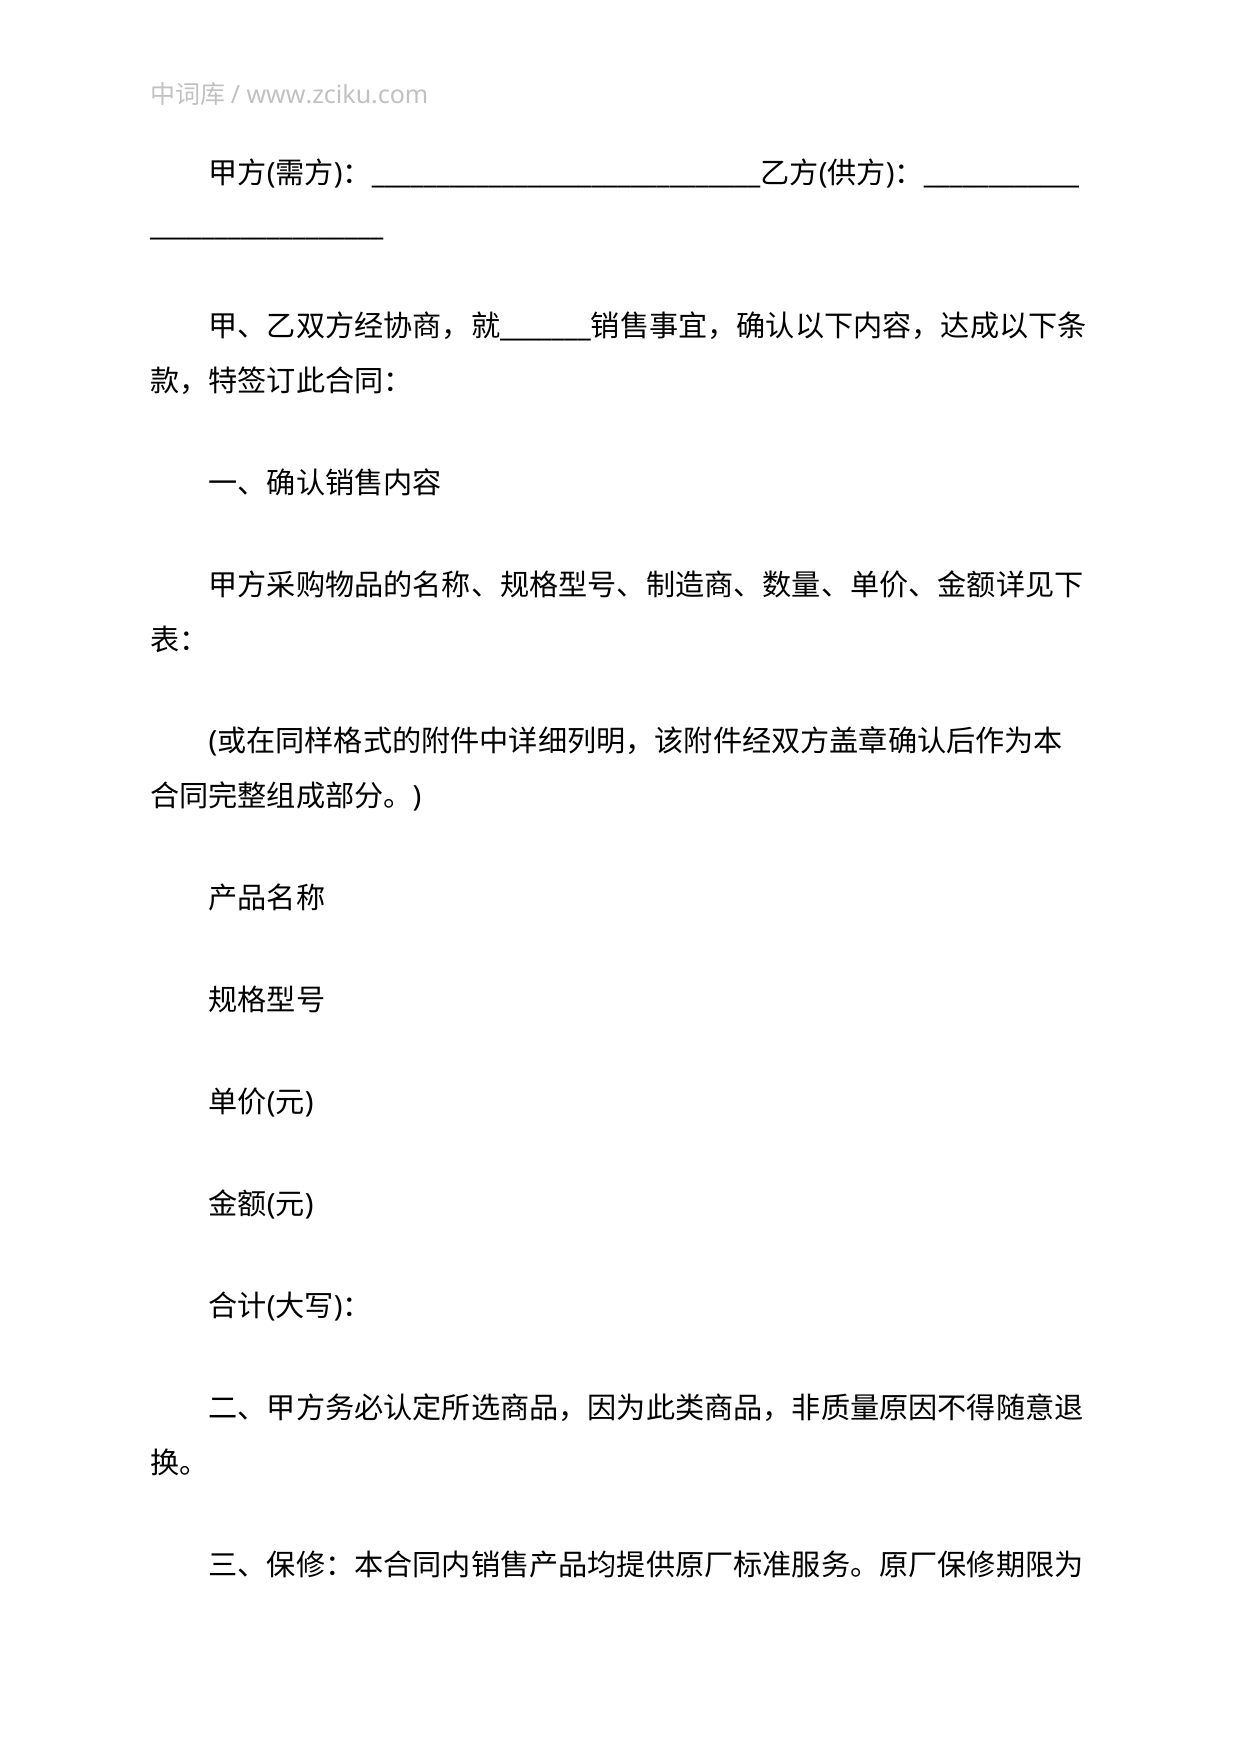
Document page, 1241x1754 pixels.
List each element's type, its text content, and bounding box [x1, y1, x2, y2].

text 二、甲方务必认定所选商品，因为此类商品，非质量原因不得随意退换。 [150, 1384, 1090, 1482]
text 合计(大写)： [150, 1282, 1090, 1325]
text 单价(元) [150, 1078, 1090, 1121]
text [150, 1541, 1090, 1583]
text 甲方(需方)：______________________________乙方(供方)：______________________________ [150, 150, 1090, 244]
text 产品名称 [150, 875, 1090, 917]
text 规格型号 [150, 977, 1090, 1019]
text 甲、乙双方经协商，就_______销售事宜，确认以下内容，达成以下条款，特签订此合同： [150, 303, 1090, 400]
text 金额(元) [150, 1180, 1090, 1223]
text 一、确认销售内容 [150, 459, 1090, 502]
text (或在同样格式的附件中详细列明，该附件经双方盖章确认后作为本合同完整组成部分。) [150, 718, 1090, 815]
text 甲方采购物品的名称、规格型号、制造商、数量、单价、金额详见下表： [150, 561, 1090, 658]
